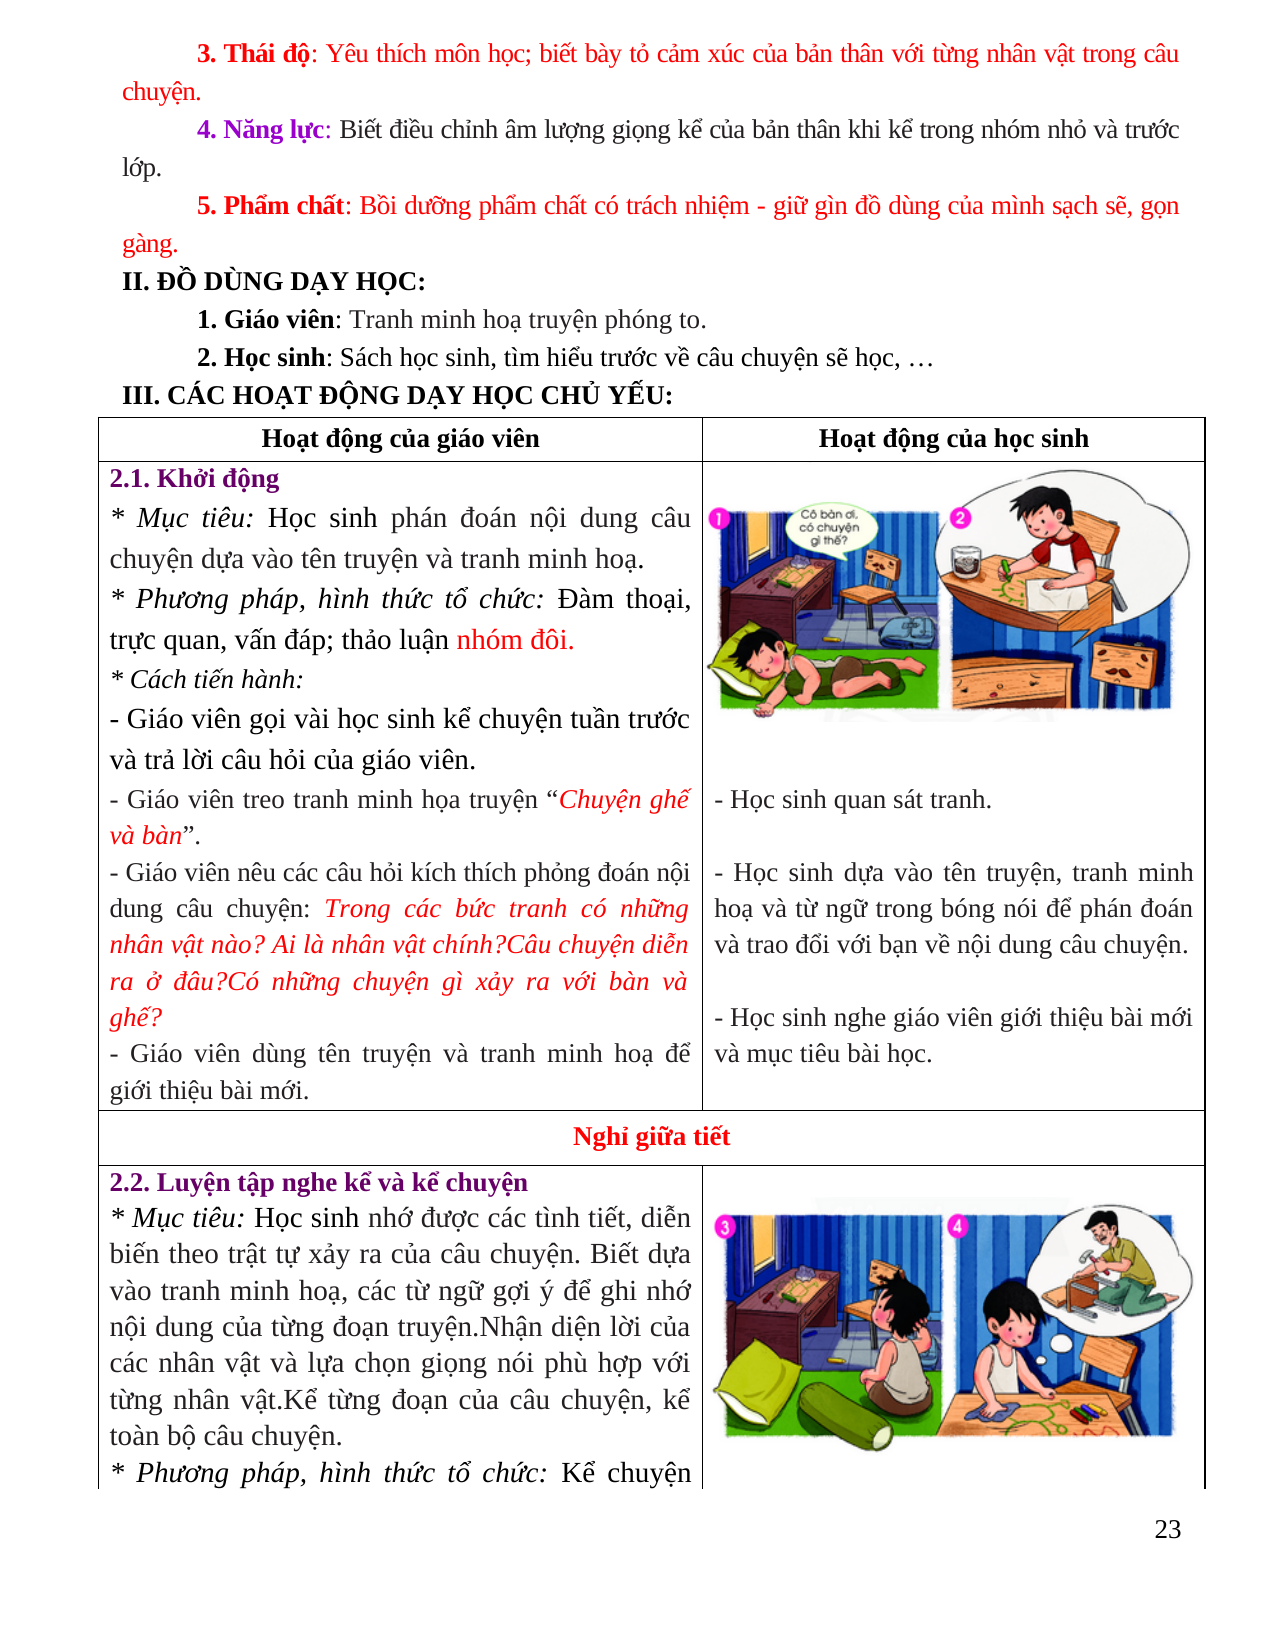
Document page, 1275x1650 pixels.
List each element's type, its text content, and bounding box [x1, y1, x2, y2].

text 1. Giáo viên: Tranh minh hoạ truyện phóng to. [122, 303, 1181, 334]
table_cell 2.1. Khởi động * Mục tiêu: Học sinh phán đoán nội dung câu chuyện dựa vào tên truyện và tranh minh hoạ. * Phương pháp, hình thức tổ chức: Đàm thoại, trực quan, vấn đáp; thảo luận nhóm đôi. * Cách tiến hành: - Giáo viên gọi vài học sinh kể chuyện tuần trước và trả lời câu hỏi của giáo viên. [99, 462, 702, 783]
table_cell - Giáo viên treo tranh minh họa truyện “Chuyện ghế và bàn”. - Giáo viên nêu các câu hỏi kích thích phỏng đoán nội dung câu chuyện: Trong các bức tranh có những nhân vật nào? Ai là nhân vật chính?Câu chuyện diễn ra ở đâu?Có những chuyện gì xảy ra với bàn và ghế? - Giáo viên dùng tên truyện và tranh minh hoạ để giới thiệu bài mới. [99, 783, 702, 1110]
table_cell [99, 1166, 702, 1488]
table_header Hoạt động của học sinh [703, 418, 1204, 461]
text III. CÁC HOẠT ĐỘNG DẠY HỌC CHỦ YẾU: [122, 379, 1181, 410]
table_cell [703, 1166, 1204, 1488]
list 4. Năng lực: Biết điều chỉnh âm lượng giọng kể của bản thân khi kể trong nhóm nhỏ và trước lớp. [122, 113, 1181, 182]
table_cell Nghỉ giữa tiết [99, 1111, 1204, 1165]
table_header Hoạt động của giáo viên [99, 418, 702, 461]
text 2. Học sinh: Sách học sinh, tìm hiểu trước về câu chuyện sẽ học, … [122, 341, 1181, 372]
text II. ĐỒ DÙNG DẠY HỌC: [122, 265, 1181, 296]
text 5. Phẩm chất: Bồi dưỡng phẩm chất có trách nhiệm - giữ gìn đồ dùng của mình sạch sẽ, gọn gàng. [122, 189, 1181, 258]
table_cell [703, 462, 1204, 783]
table_cell - Học sinh quan sát tranh. - Học sinh dựa vào tên truyện, tranh minh hoạ và từ ngữ trong bóng nói để phán đoán và trao đổi với bạn về nội dung câu chuyện. - Học sinh nghe giáo viên giới thiệu bài mới và mục tiêu bài học. [703, 783, 1204, 1110]
text 3. Thái độ: Yêu thích môn học; biết bày tỏ cảm xúc của bản thân với từng nhân vật trong câu chuyện. [122, 37, 1181, 107]
